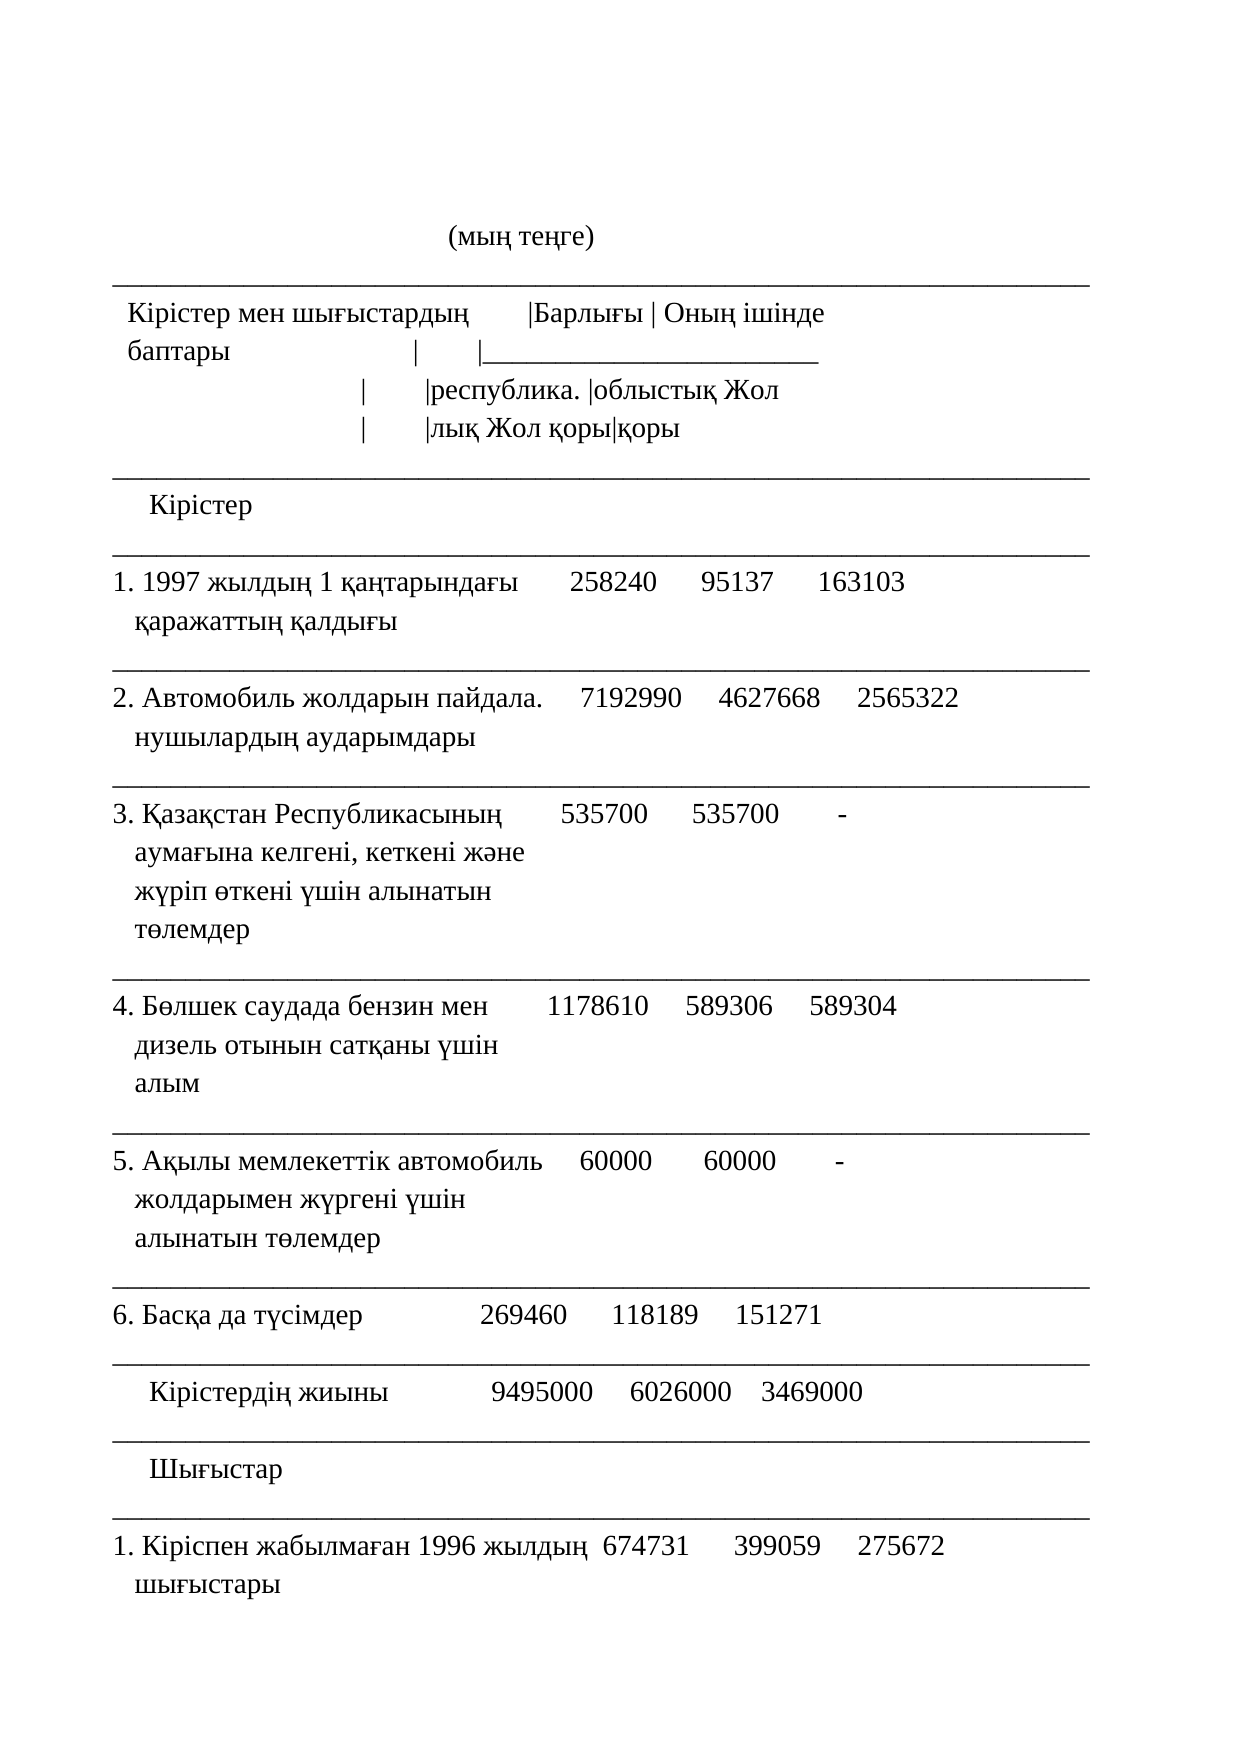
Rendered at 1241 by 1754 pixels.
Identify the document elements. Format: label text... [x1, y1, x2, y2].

text ___________________________________________________________________ [112, 1335, 1128, 1369]
text Кiрiстердiң жиыны 9495000 6026000 3469000 [112, 1374, 1128, 1407]
text 2. Автомобиль жолдарын пайдала. 7192990 4627668 2565322 [112, 680, 1128, 714]
text (мың теңге) [112, 218, 1128, 251]
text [112, 1489, 1128, 1523]
text 4. Бөлшек саудада бензин мен 1178610 589306 589304 [112, 988, 1128, 1022]
text ___________________________________________________________________ [112, 642, 1128, 675]
text Кiрiстер [112, 487, 1128, 521]
text ___________________________________________________________________ [112, 950, 1128, 983]
text 5. Ақылы мемлекеттiк автомобиль 60000 60000 - [112, 1143, 1128, 1176]
text ___________________________________________________________________ [112, 526, 1128, 559]
text ___________________________________________________________________ [112, 449, 1128, 482]
text ___________________________________________________________________ [112, 757, 1128, 791]
text дизель отынын сатқаны үшiн [112, 1027, 1128, 1061]
text Кiрiстер мен шығыстардың |Барлығы | Оның iшiнде [112, 295, 1128, 328]
text жолдарымен жүргенi үшiн [112, 1181, 1128, 1215]
text ___________________________________________________________________ [112, 1104, 1128, 1138]
text 1. Кiрiспен жабылмаған 1996 жылдың 674731 399059 275672 [112, 1528, 1128, 1562]
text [112, 1412, 1128, 1446]
text алынатын төлемдер [112, 1220, 1128, 1253]
text нушылардың аударымдары [112, 719, 1128, 752]
text 1. 1997 жылдың 1 қаңтарындағы 258240 95137 163103 [112, 564, 1128, 598]
text | |республика. |облыстық Жол [112, 372, 1128, 405]
text ___________________________________________________________________ [112, 1258, 1128, 1292]
text баптары | |_______________________ [112, 333, 1128, 367]
text Шығыстар [112, 1451, 1128, 1484]
text жүрiп өткенi үшiн алынатын [112, 873, 1128, 906]
text 6. Басқа да түсiмдер 269460 118189 151271 [112, 1297, 1128, 1330]
text шығыстары [112, 1567, 1128, 1600]
text ___________________________________________________________________ [112, 256, 1128, 290]
text 3. Қазақстан Республикасының 535700 535700 - [112, 796, 1128, 829]
text алым [112, 1066, 1128, 1099]
text қаражаттың қалдығы [112, 603, 1128, 637]
text | |лық Жол қоры|қоры [112, 410, 1128, 444]
text аумағына келгенi, кеткенi және [112, 834, 1128, 868]
text төлемдер [112, 911, 1128, 945]
